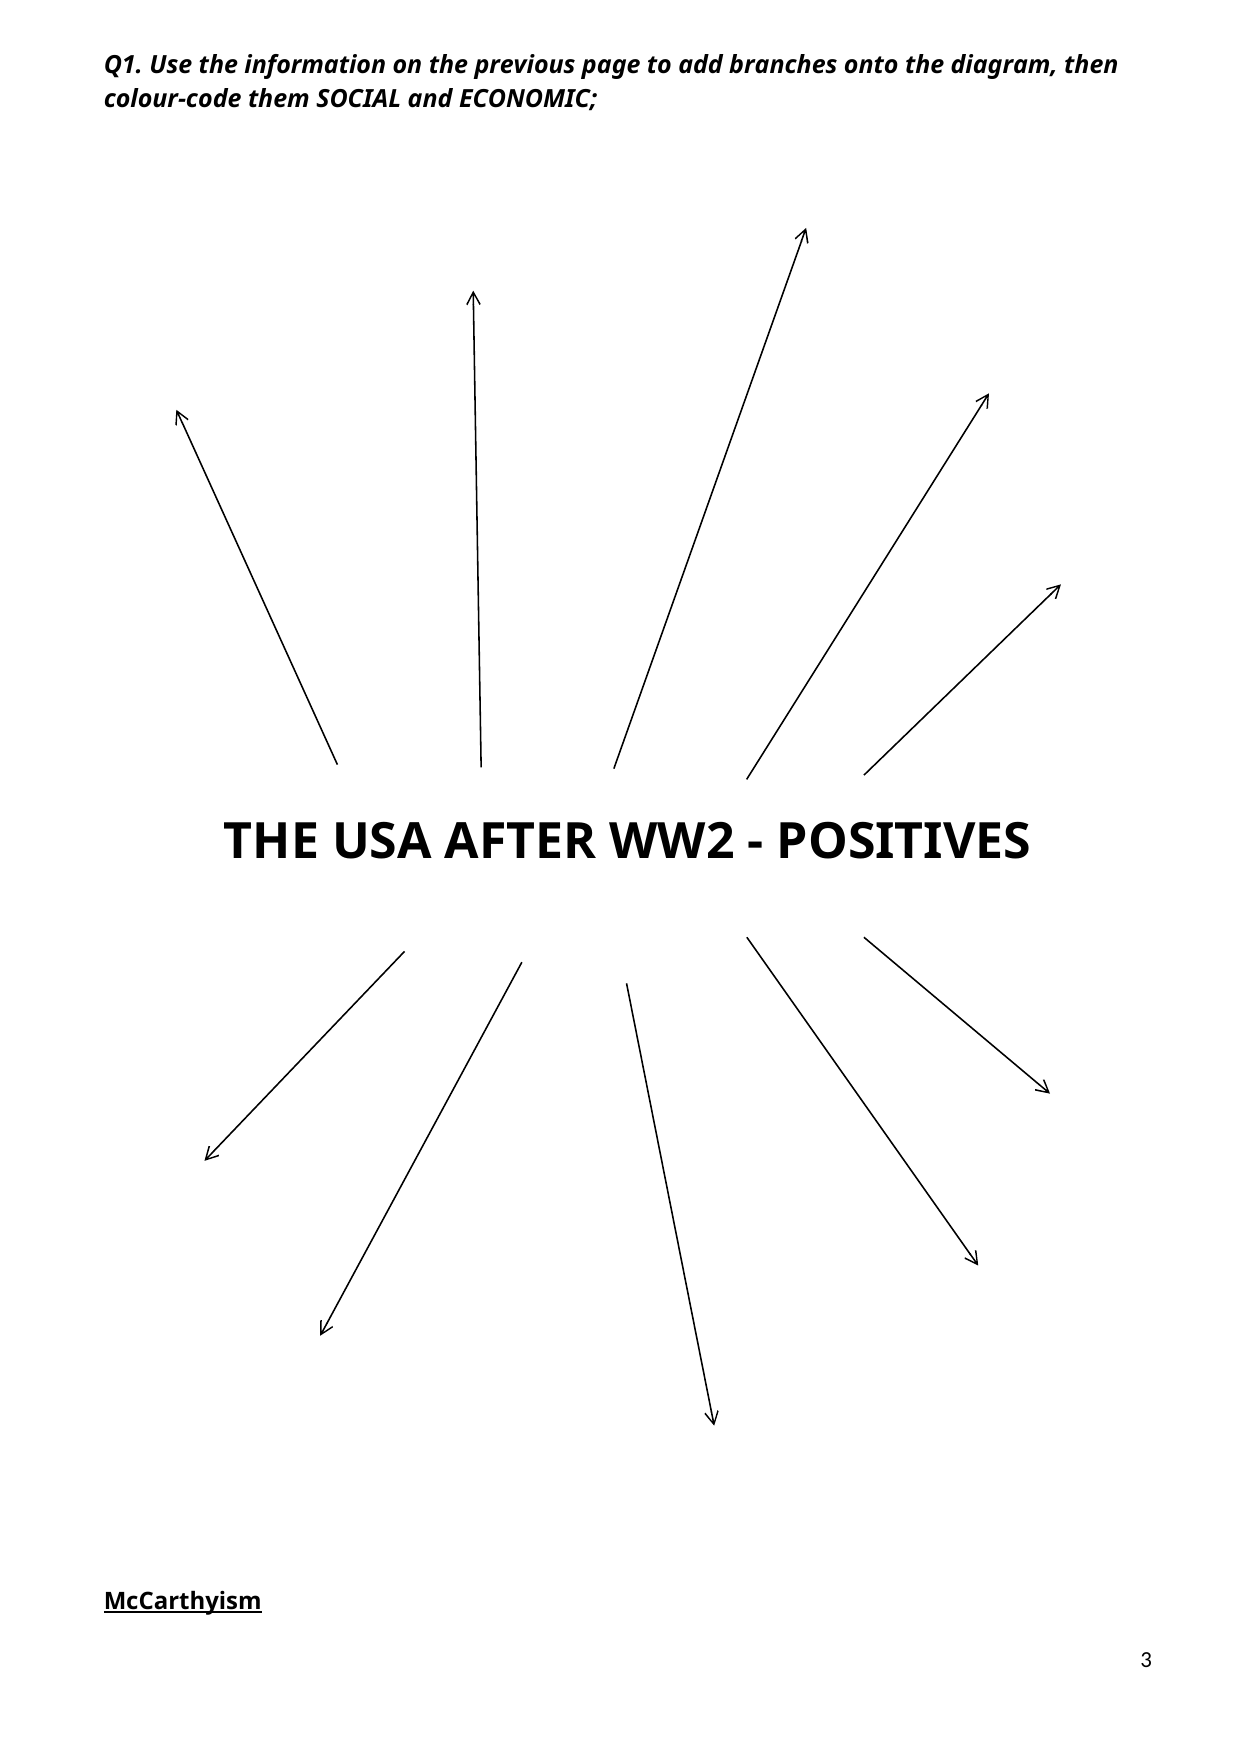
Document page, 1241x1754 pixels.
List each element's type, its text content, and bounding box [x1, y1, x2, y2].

text McCarthyism [103, 1584, 1152, 1616]
text THE USA AFTER WW2 - POSITIVES [103, 805, 1152, 873]
text Q1. Use the information on the previous page to add branches onto the diagram, then colour-code them SOCIAL and ECONOMIC; [103, 47, 1152, 115]
